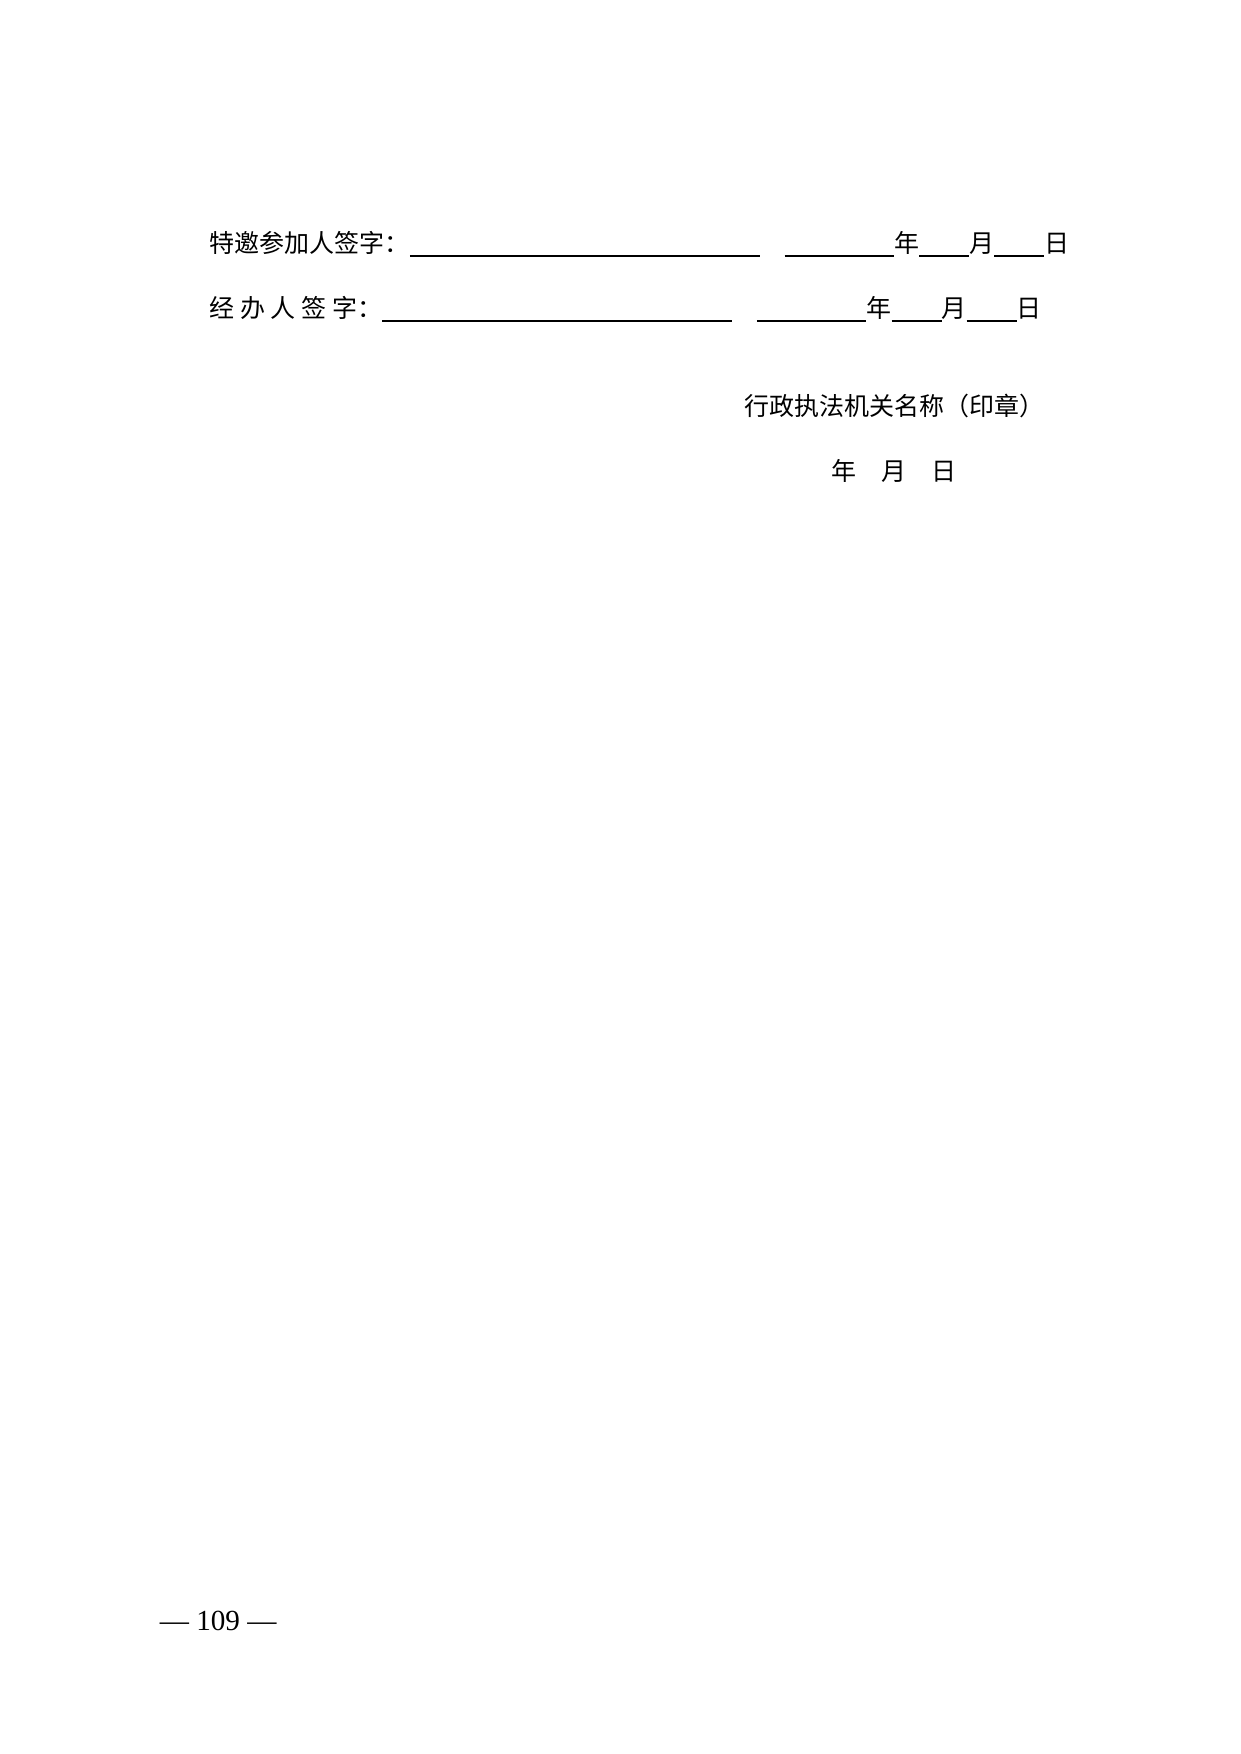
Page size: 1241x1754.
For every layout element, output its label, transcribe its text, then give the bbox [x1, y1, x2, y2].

text 特邀参加人签字： 年 月 日 [159, 209, 1081, 274]
text 经 办 人 签 字： 年 月 日 [159, 274, 1081, 339]
text 行政执法机关名称（印章） [159, 372, 1081, 437]
text 年 月 日 [159, 437, 1081, 502]
